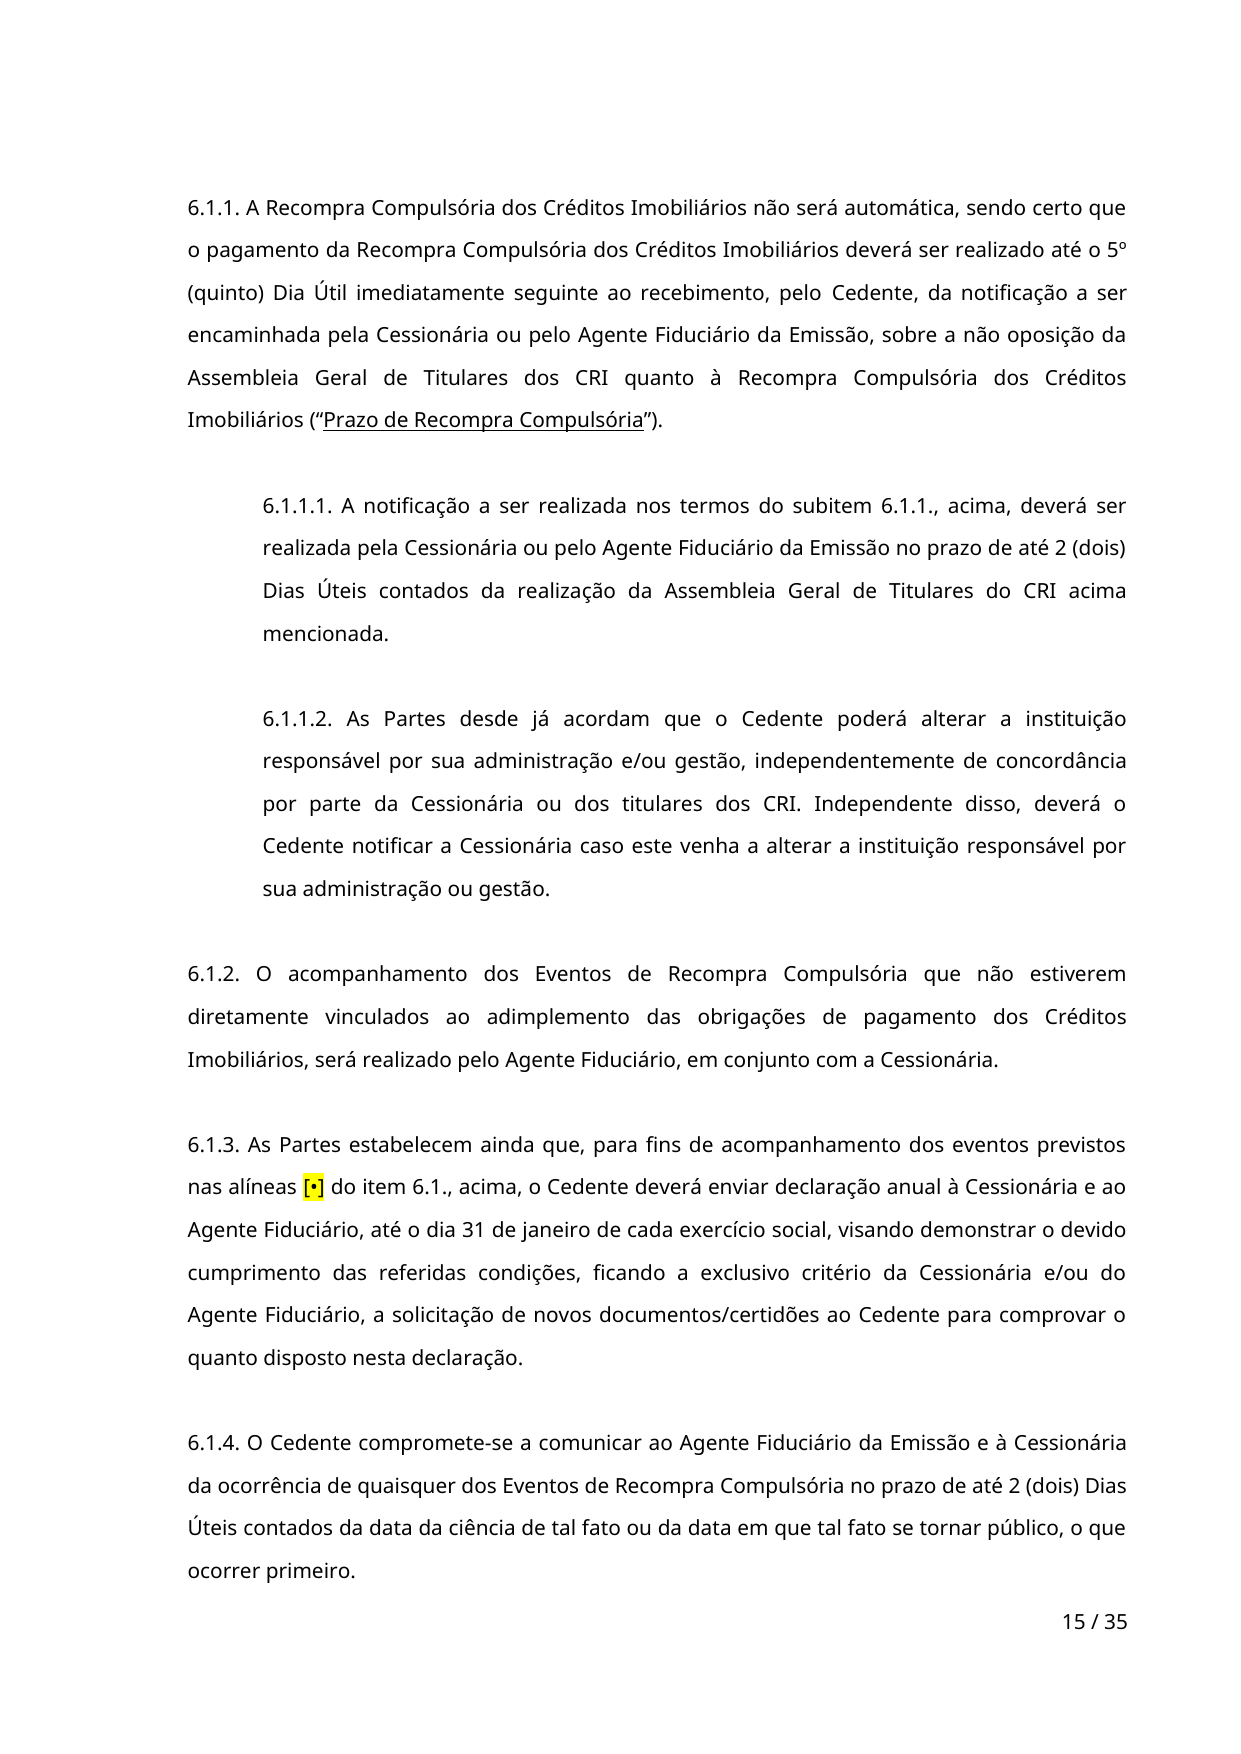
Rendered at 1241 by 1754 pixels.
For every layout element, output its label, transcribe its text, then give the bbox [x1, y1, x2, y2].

text 6.1.1.1. A notificação a ser realizada nos termos do subitem 6.1.1., acima, deverá ser realizada pela Cessionária ou pelo Agente Fiduciário da Emissão no prazo de até 2 (dois) Dias Úteis contados da realização da Assembleia Geral de Titulares do CRI acima mencionada. [262, 491, 1128, 647]
text 6.1.2. O acompanhamento dos Eventos de Recompra Compulsória que não estiverem diretamente vinculados ao adimplemento das obrigações de pagamento dos Créditos Imobiliários, será realizado pelo Agente Fiduciário, em conjunto com a Cessionária. [187, 959, 1128, 1073]
text 6.1.3. As Partes estabelecem ainda que, para fins de acompanhamento dos eventos previstos nas alíneas [•] do item 6.1., acima, o Cedente deverá enviar declaração anual à Cessionária e ao Agente Fiduciário, até o dia 31 de janeiro de cada exercício social, visando demonstrar o devido cumprimento das referidas condições, ficando a exclusivo critério da Cessionária e/ou do Agente Fiduciário, a solicitação de novos documentos/certidões ao Cedente para comprovar o quanto disposto nesta declaração. [187, 1130, 1128, 1371]
text 6.1.1. A Recompra Compulsória dos Créditos Imobiliários não será automática, sendo certo que o pagamento da Recompra Compulsória dos Créditos Imobiliários deverá ser realizado até o 5º (quinto) Dia Útil imediatamente seguinte ao recebimento, pelo Cedente, da notificação a ser encaminhada pela Cessionária ou pelo Agente Fiduciário da Emissão, sobre a não oposição da Assembleia Geral de Titulares dos CRI quanto à Recompra Compulsória dos Créditos Imobiliários (“Prazo de Recompra Compulsória”). [187, 193, 1128, 434]
text 6.1.1.2. As Partes desde já acordam que o Cedente poderá alterar a instituição responsável por sua administração e/ou gestão, independentemente de concordância por parte da Cessionária ou dos titulares dos CRI. Independente disso, deverá o Cedente notificar a Cessionária caso este venha a alterar a instituição responsável por sua administração ou gestão. [262, 704, 1128, 903]
text 6.1.4. O Cedente compromete-se a comunicar ao Agente Fiduciário da Emissão e à Cessionária da ocorrência de quaisquer dos Eventos de Recompra Compulsória no prazo de até 2 (dois) Dias Úteis contados da data da ciência de tal fato ou da data em que tal fato se tornar público, o que ocorrer primeiro. [187, 1428, 1128, 1584]
